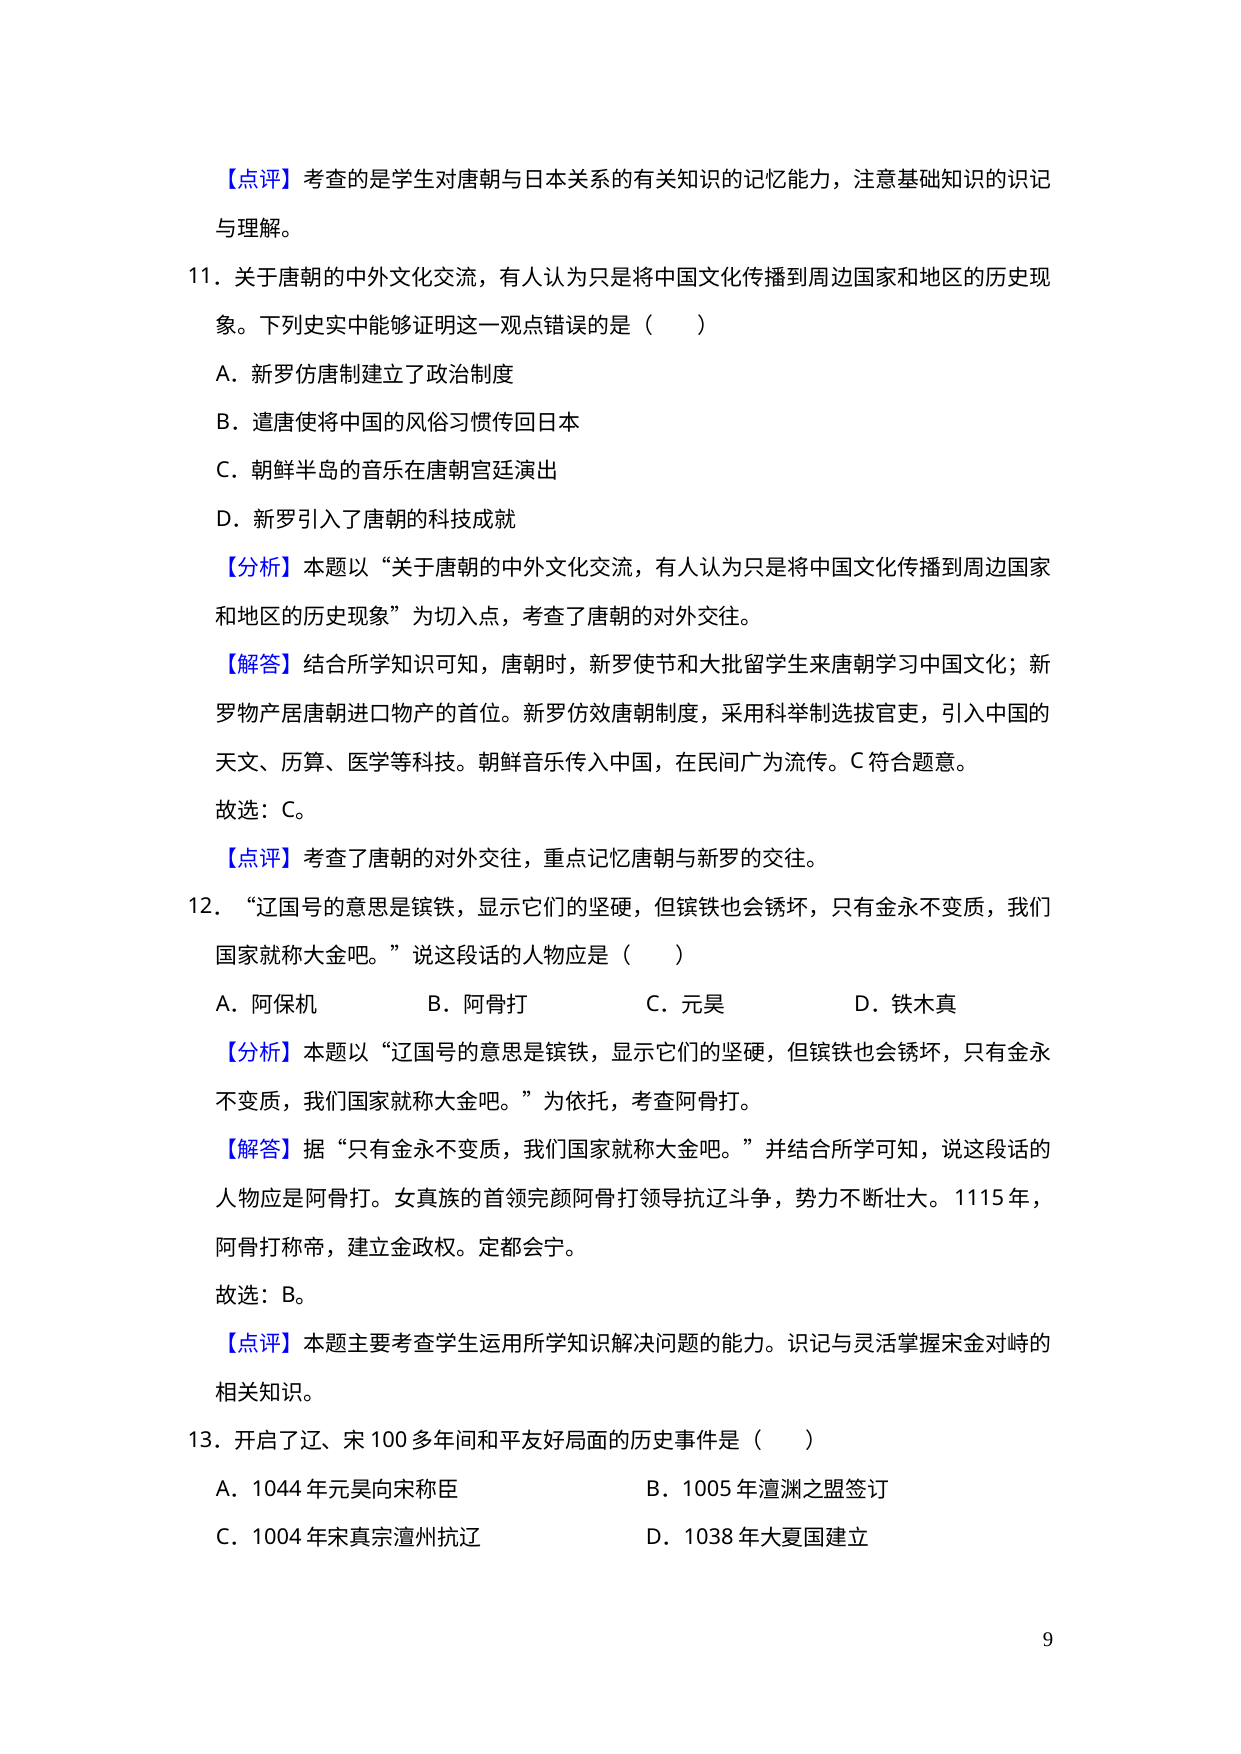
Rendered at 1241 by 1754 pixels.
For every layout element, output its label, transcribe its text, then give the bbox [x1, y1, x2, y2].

text A．1044年元昊向宋称臣 B．1005年澶渊之盟签订 [187, 1471, 1053, 1504]
text 【点评】考查了唐朝的对外交往，重点记忆唐朝与新罗的交往。 [216, 841, 1053, 873]
text 故选：C。 [216, 792, 1053, 825]
text B．遣唐使将中国的风俗习惯传回日本 [187, 404, 1053, 437]
text A．阿保机 B．阿骨打 C．元昊 D．铁木真 [187, 986, 1053, 1019]
text 13．开启了辽、宋100多年间和平友好局面的历史事件是（ ） [187, 1423, 1053, 1455]
text 【点评】考查的是学生对唐朝与日本关系的有关知识的记忆能力，注意基础知识的识记与理解。 [216, 162, 1053, 243]
text C．1004年宋真宗澶州抗辽 D．1038年大夏国建立 [187, 1519, 1053, 1552]
text 【点评】本题主要考查学生运用所学知识解决问题的能力。识记与灵活掌握宋金对峙的相关知识。 [216, 1326, 1053, 1407]
text A．新罗仿唐制建立了政治制度 [187, 356, 1053, 389]
text 【分析】本题以“关于唐朝的中外文化交流，有人认为只是将中国文化传播到周边国家和地区的历史现象”为切入点，考查了唐朝的对外交往。 [216, 549, 1053, 631]
text 11．关于唐朝的中外文化交流，有人认为只是将中国文化传播到周边国家和地区的历史现象。下列史实中能够证明这一观点错误的是（ ） [187, 259, 1053, 340]
text 【解答】据“只有金永不变质，我们国家就称大金吧。”并结合所学可知，说这段话的人物应是阿骨打。女真族的首领完颜阿骨打领导抗辽斗争，势力不断壮大。1115年，阿骨打称帝，建立金政权。定都会宁。 [216, 1132, 1053, 1262]
text 故选：B。 [216, 1277, 1053, 1310]
text D．新罗引入了唐朝的科技成就 [187, 501, 1053, 534]
text 12．“辽国号的意思是镔铁，显示它们的坚硬，但镔铁也会锈坏，只有金永不变质，我们国家就称大金吧。”说这段话的人物应是（ ） [187, 889, 1053, 970]
text C．朝鲜半岛的音乐在唐朝宫廷演出 [187, 453, 1053, 485]
text 【分析】本题以“辽国号的意思是镔铁，显示它们的坚硬，但镔铁也会锈坏，只有金永不变质，我们国家就称大金吧。”为依托，考查阿骨打。 [216, 1034, 1053, 1116]
text 【解答】结合所学知识可知，唐朝时，新罗使节和大批留学生来唐朝学习中国文化；新罗物产居唐朝进口物产的首位。新罗仿效唐朝制度，采用科举制选拔官吏，引入中国的天文、历算、医学等科技。朝鲜音乐传入中国，在民间广为流传。C符合题意。 [216, 647, 1053, 777]
